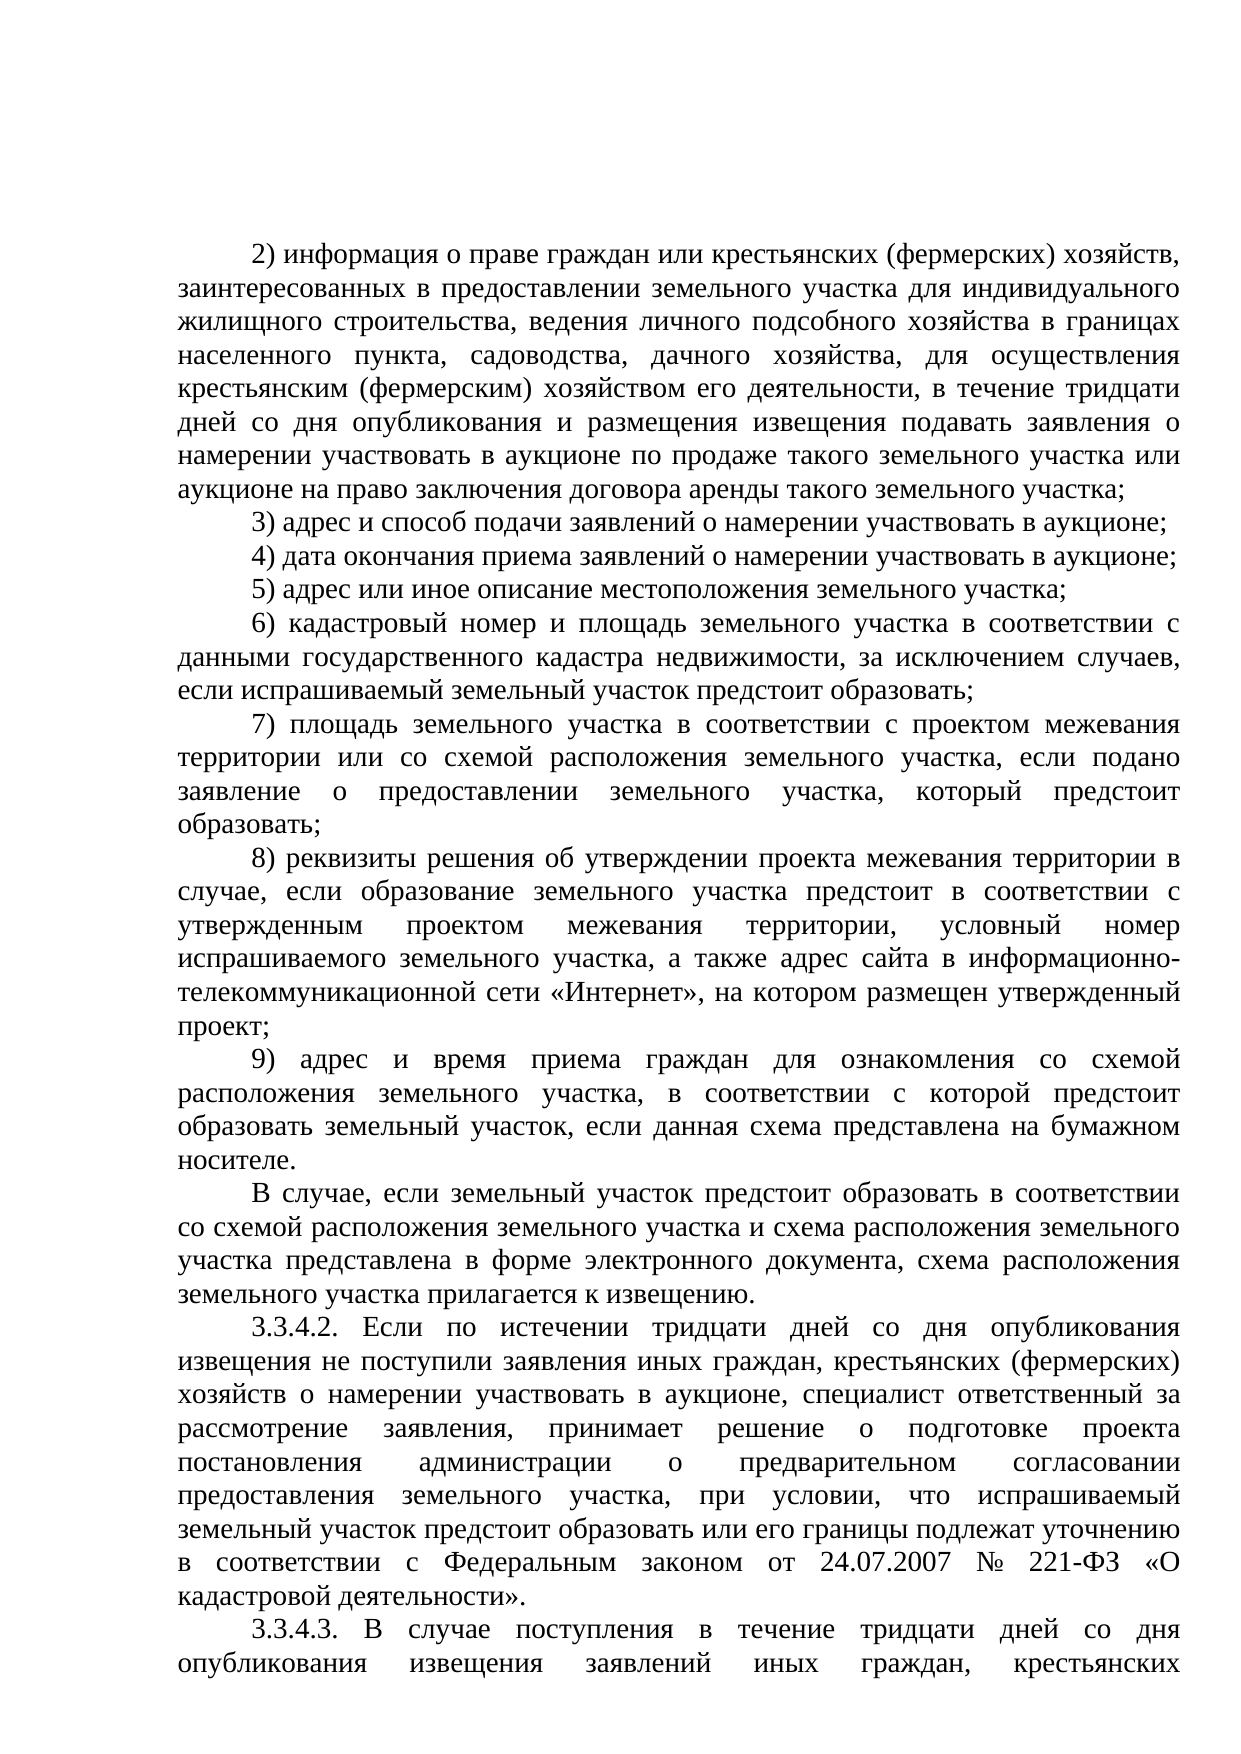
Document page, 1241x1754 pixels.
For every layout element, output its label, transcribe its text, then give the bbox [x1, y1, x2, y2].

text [177, 1611, 1181, 1678]
text 8) реквизиты решения об утверждении проекта межевания территории в случае, если образование земельного участка предстоит в соответствии с утвержденным проектом межевания территории, условный номер испрашиваемого земельного участка, а также адрес сайта в информационно-телекоммуникационной сети «Интернет», на котором размещен утвержденный проект; [177, 840, 1181, 1041]
text 7) площадь земельного участка в соответствии с проектом межевания территории или со схемой расположения земельного участка, если подано заявление о предоставлении земельного участка, который предстоит образовать; [177, 706, 1181, 840]
text 5) адрес или иное описание местоположения земельного участка; [177, 572, 1181, 605]
text 2) информация о праве граждан или крестьянских (фермерских) хозяйств, заинтересованных в предоставлении земельного участка для индивидуального жилищного строительства, ведения личного подсобного хозяйства в границах населенного пункта, садоводства, дачного хозяйства, для осуществления крестьянским (фермерским) хозяйством его деятельности, в течение тридцати дней со дня опубликования и размещения извещения подавать заявления о намерении участвовать в аукционе по продаже такого земельного участка или аукционе на право заключения договора аренды такого земельного участка; [177, 236, 1181, 504]
text 6) кадастровый номер и площадь земельного участка в соответствии с данными государственного кадастра недвижимости, за исключением случаев, если испрашиваемый земельный участок предстоит образовать; [177, 605, 1181, 706]
text 3.3.4.2. Если по истечении тридцати дней со дня опубликования извещения не поступили заявления иных граждан, крестьянских (фермерских) хозяйств о намерении участвовать в аукционе, специалист ответственный за рассмотрение заявления, принимает решение о подготовке проекта постановления администрации о предварительном согласовании предоставления земельного участка, при условии, что испрашиваемый земельный участок предстоит образовать или его границы подлежат уточнению в соответствии с Федеральным законом от 24.07.2007 № 221-ФЗ «О кадастровой деятельности». [177, 1309, 1181, 1611]
text 3) адрес и способ подачи заявлений о намерении участвовать в аукционе; [177, 504, 1181, 538]
text 4) дата окончания приема заявлений о намерении участвовать в аукционе; [177, 538, 1181, 572]
text В случае, если земельный участок предстоит образовать в соответствии со схемой расположения земельного участка и схема расположения земельного участка представлена в форме электронного документа, схема расположения земельного участка прилагается к извещению. [177, 1175, 1181, 1309]
text 9) адрес и время приема граждан для ознакомления со схемой расположения земельного участка, в соответствии с которой предстоит образовать земельный участок, если данная схема представлена на бумажном носителе. [177, 1041, 1181, 1175]
